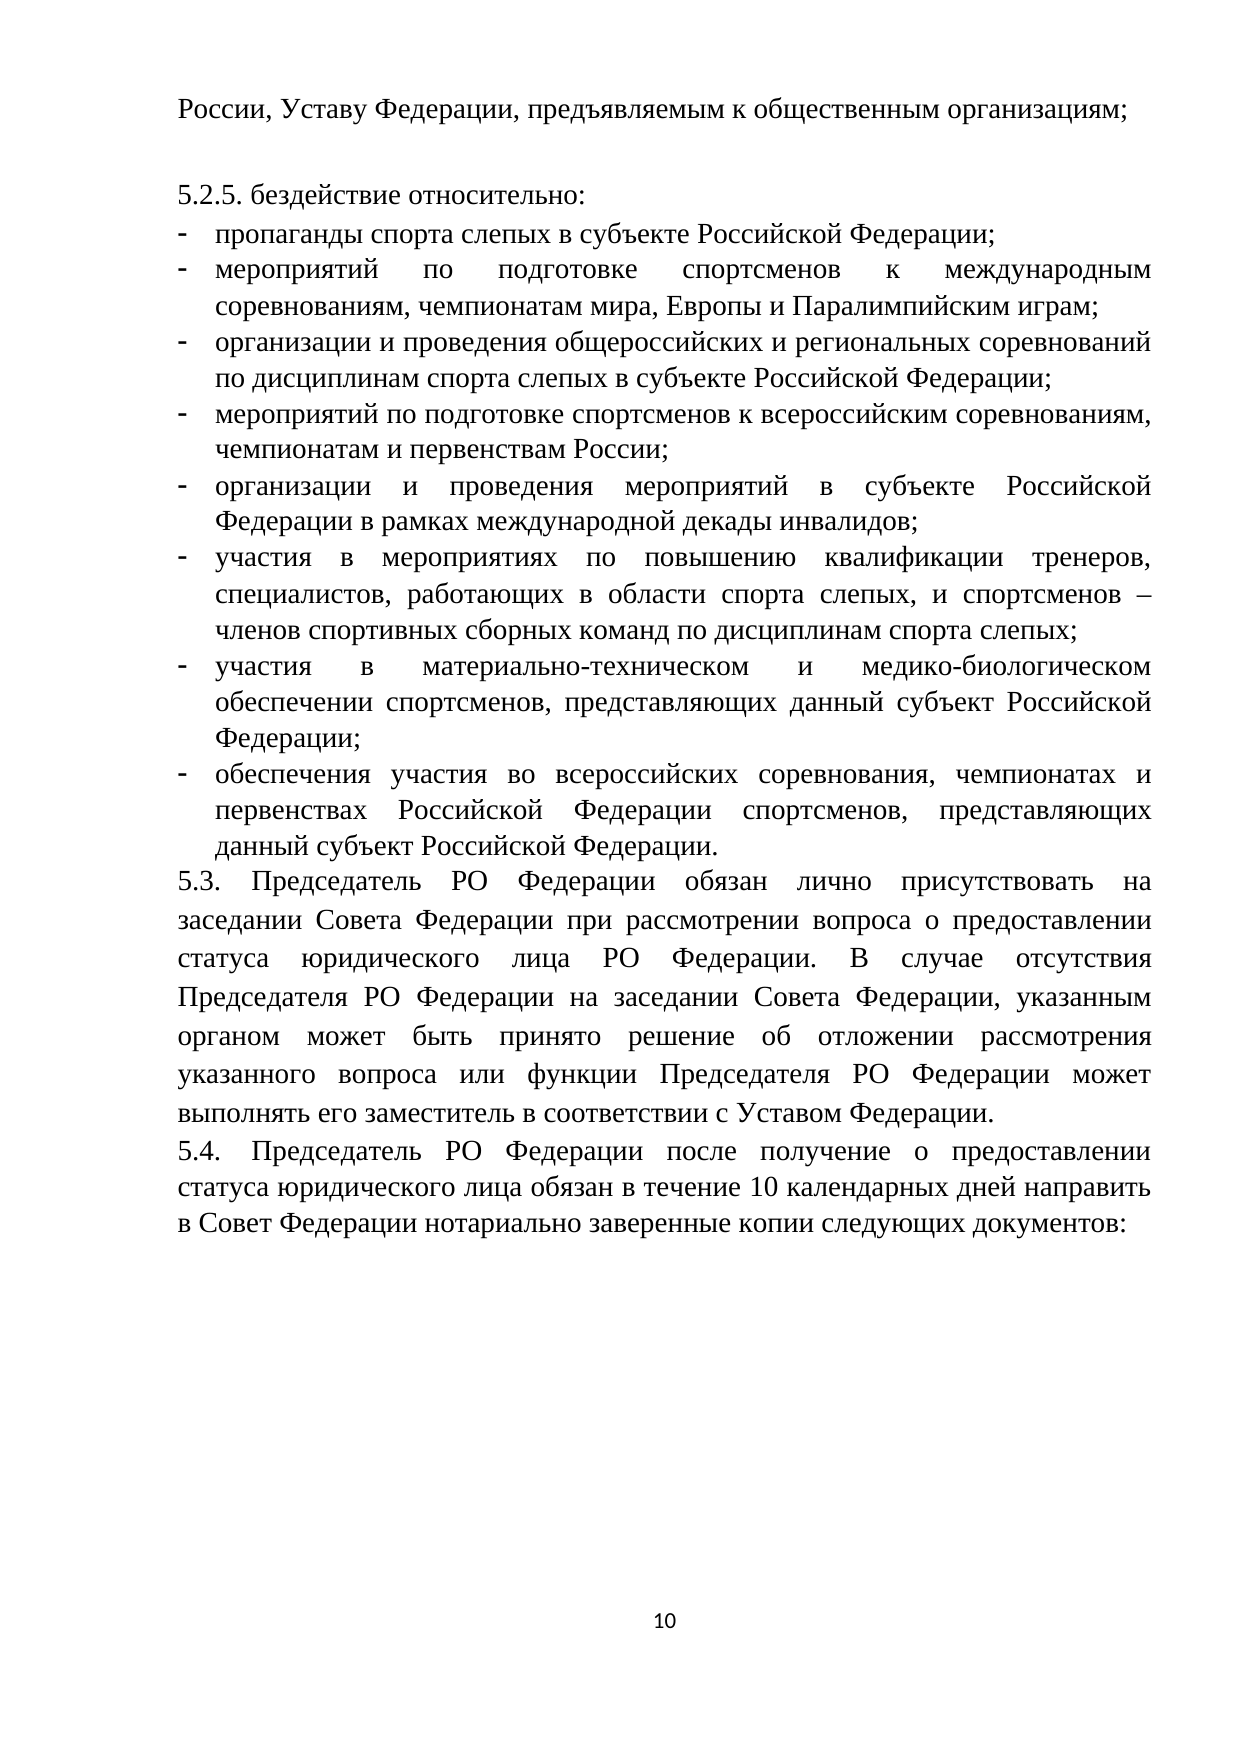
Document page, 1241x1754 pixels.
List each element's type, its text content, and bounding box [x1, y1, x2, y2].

list организации и проведения мероприятий в субъекте Российской Федерации в рамках международной декады инвалидов; [177, 468, 1152, 537]
list обеспечения участия во всероссийских соревнования, чемпионатах и первенствах Российской Федерации спортсменов, представляющих данный субъект Российской Федерации. [177, 757, 1152, 861]
list организации и проведения общероссийских и региональных соревнований по дисциплинам спорта слепых в субъекте Российской Федерации; [177, 324, 1152, 393]
list Председатель РО Федерации обязан лично присутствовать на заседании Совета Федерации при рассмотрении вопроса о предоставлении статуса юридического лица РО Федерации. В случае отсутствия Председателя РО Федерации на заседании Совета Федерации, указанным органом может быть принято решение об отложении рассмотрения указанного вопроса или функции Председателя РО Федерации может выполнять его заместитель в соответствии с Уставом Федерации. [177, 863, 1152, 1128]
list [177, 92, 1152, 125]
list мероприятий по подготовке спортсменов к всероссийским соревнованиям, чемпионатам и первенствам России; [177, 396, 1152, 465]
list мероприятий по подготовке спортсменов к международным соревнованиям, чемпионатам мира, Европы и Паралимпийским играм; [177, 252, 1152, 321]
list участия в мероприятиях по повышению квалификации тренеров, специалистов, работающих в области спорта слепых, и спортсменов – членов спортивных сборных команд по дисциплинам спорта слепых; [177, 539, 1152, 646]
list Председатель РО Федерации после получение о предоставлении статуса юридического лица обязан в течение 10 календарных дней направить в Совет Федерации нотариально заверенные копии следующих документов: [177, 1133, 1152, 1239]
list пропаганды спорта слепых в субъекте Российской Федерации; [177, 216, 1152, 249]
list участия в материально-техническом и медико-биологическом обеспечении спортсменов, представляющих данный субъект Российской Федерации; [177, 648, 1152, 754]
list бездействие относительно: [177, 177, 1192, 211]
